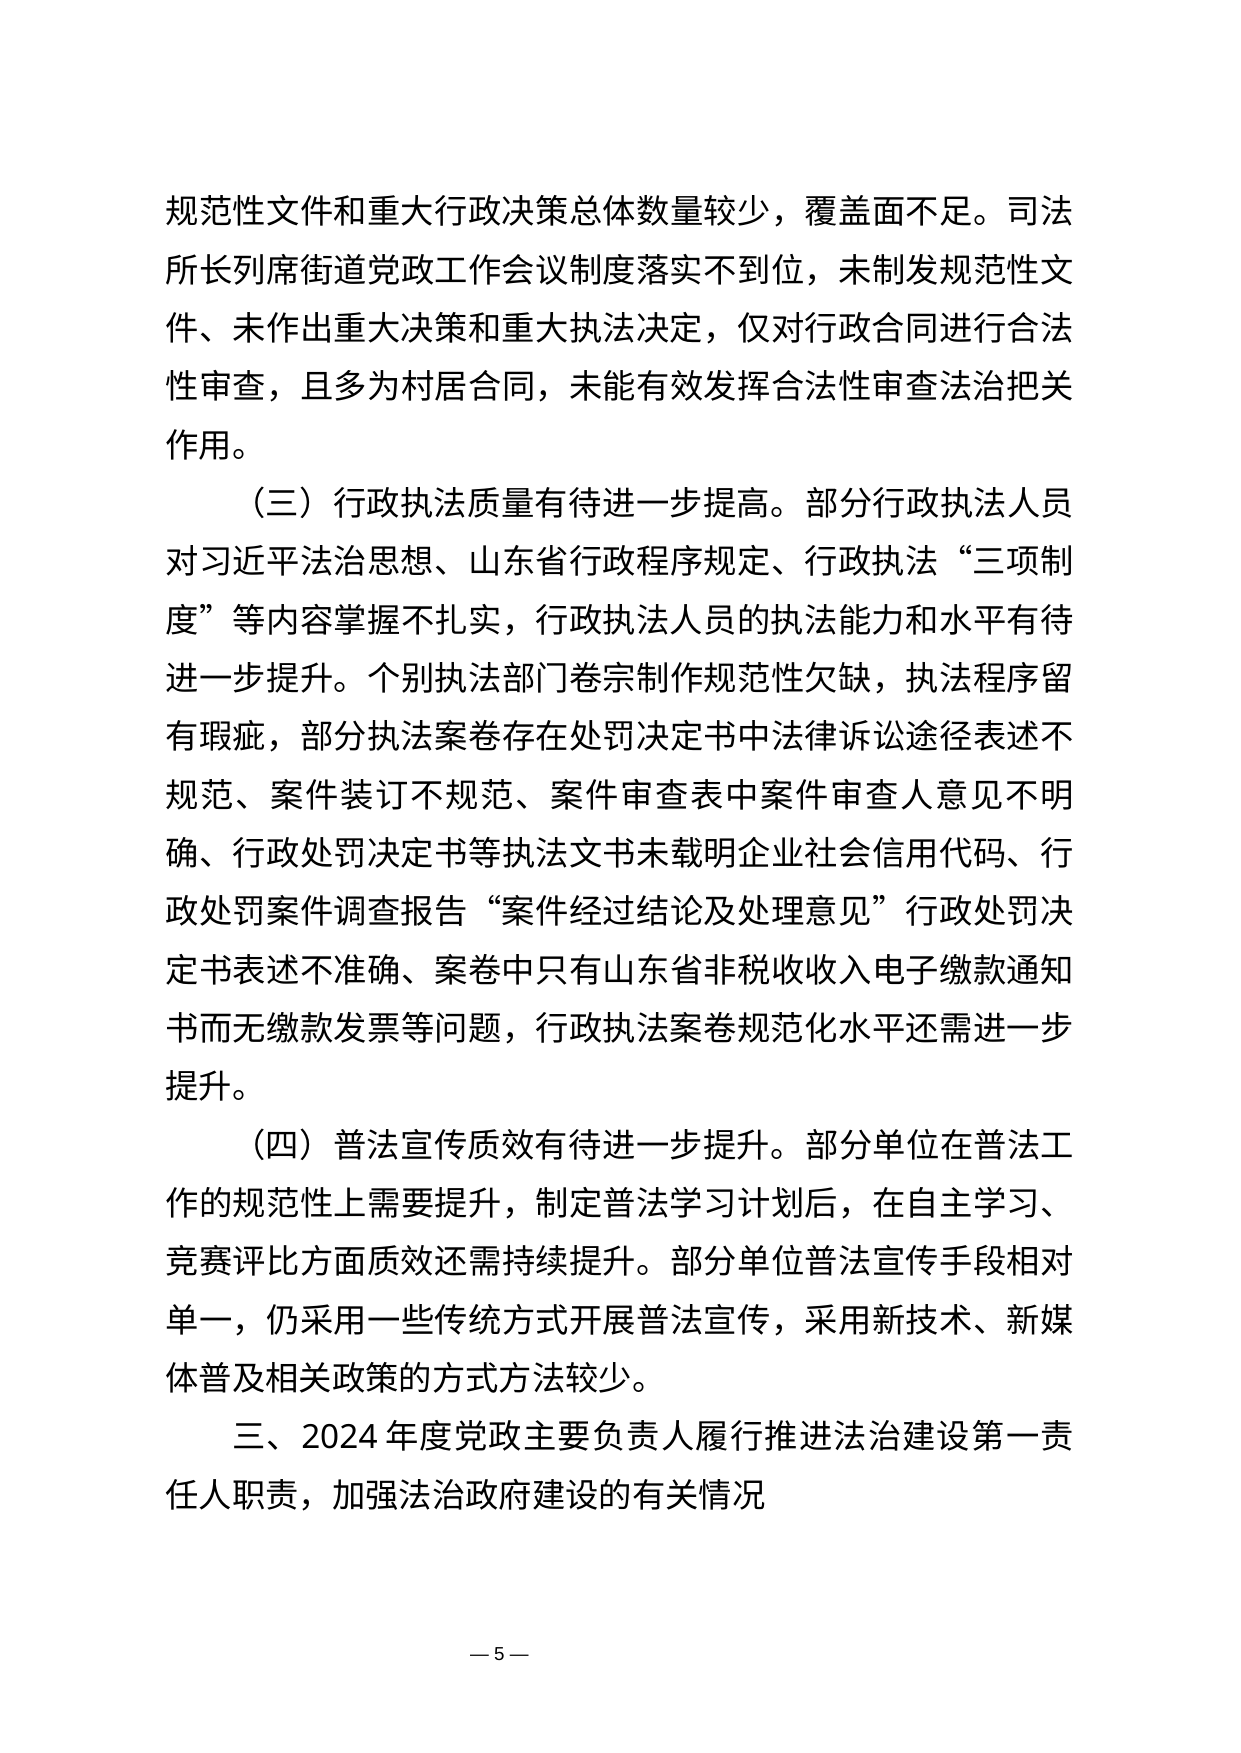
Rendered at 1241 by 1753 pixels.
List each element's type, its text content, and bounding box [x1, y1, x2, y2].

text （四）普法宣传质效有待进一步提升。部分单位在普法工作的规范性上需要提升，制定普法学习计划后，在自主学习、竞赛评比方面质效还需持续提升。部分单位普法宣传手段相对单一，仍采用一些传统方式开展普法宣传，采用新技术、新媒体普及相关政策的方式方法较少。 [165, 1111, 1075, 1402]
text 三、2024年度党政主要负责人履行推进法治建设第一责任人职责，加强法治政府建设的有关情况 [165, 1402, 1075, 1519]
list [165, 177, 1075, 469]
list （三）行政执法质量有待进一步提高。部分行政执法人员对习近平法治思想、山东省行政程序规定、行政执法“三项制度”等内容掌握不扎实，行政执法人员的执法能力和水平有待进一步提升。个别执法部门卷宗制作规范性欠缺，执法程序留有瑕疵，部分执法案卷存在处罚决定书中法律诉讼途径表述不规范、案件装订不规范、案件审查表中案件审查人意见不明确、行政处罚决定书等执法文书未载明企业社会信用代码、行政处罚案件调查报告“案件经过结论及处理意见”行政处罚决定书表述不准确、案卷中只有山东省非税收收入电子缴款通知书而无缴款发票等问题，行政执法案卷规范化水平还需进一步提升。 [165, 469, 1075, 1111]
